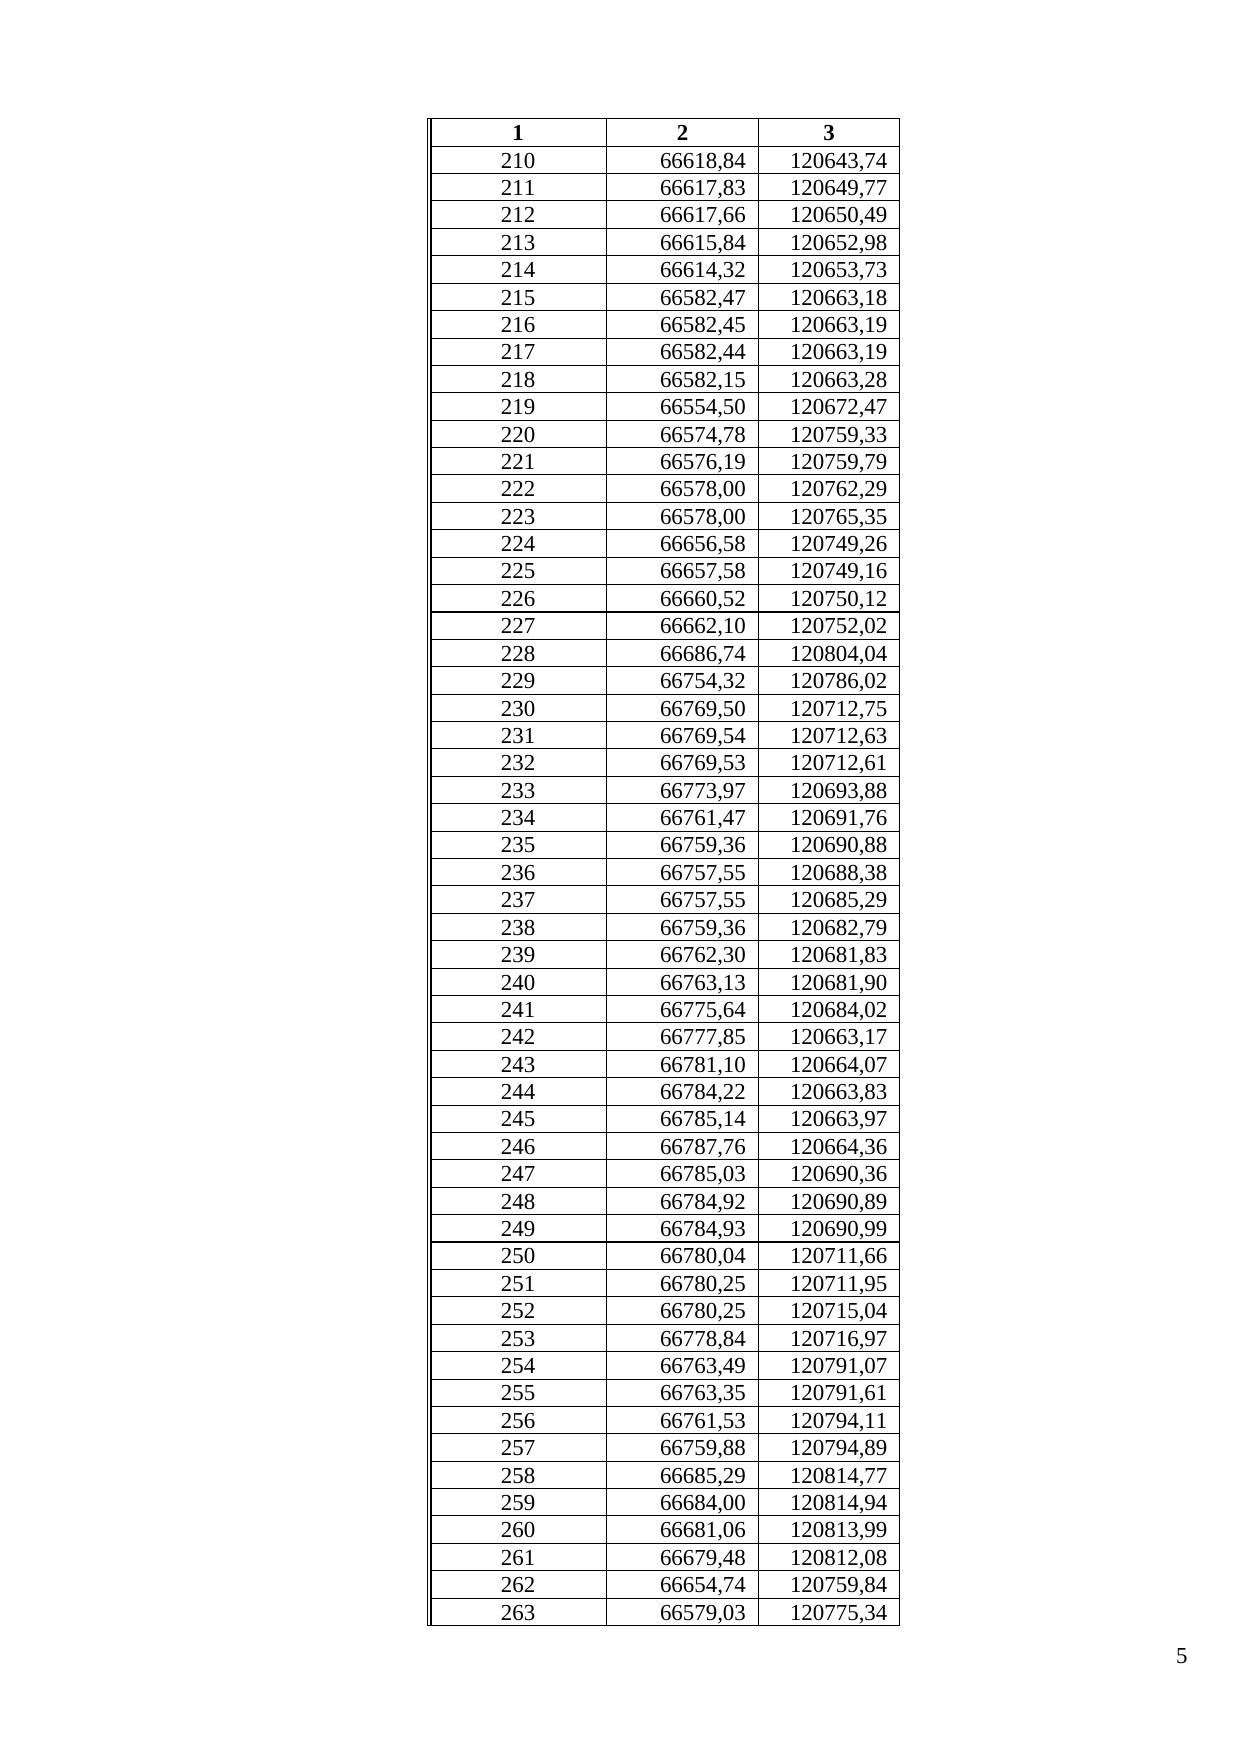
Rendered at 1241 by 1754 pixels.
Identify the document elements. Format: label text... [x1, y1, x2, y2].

table_cell 66784,22 [607, 1078, 758, 1104]
table_cell 219 [432, 393, 606, 419]
table_cell 66582,45 [607, 311, 758, 337]
table_cell 66617,83 [607, 174, 758, 200]
table_cell 66686,74 [607, 640, 758, 666]
table_cell 120791,61 [759, 1380, 899, 1406]
table_cell 120650,49 [759, 201, 899, 228]
table_cell 120684,02 [759, 996, 899, 1022]
table_cell 259 [432, 1489, 606, 1515]
table_cell 228 [432, 640, 606, 666]
table_cell 66763,49 [607, 1352, 758, 1378]
table_cell 120814,77 [759, 1462, 899, 1488]
table_cell 120663,19 [759, 311, 899, 337]
table_cell 66578,00 [607, 503, 758, 529]
table_cell 66757,55 [607, 859, 758, 885]
table_cell 222 [432, 475, 606, 502]
table_cell 247 [432, 1160, 606, 1187]
table_cell 66685,29 [607, 1462, 758, 1488]
table_cell 66775,64 [607, 996, 758, 1022]
table_cell 120663,97 [759, 1106, 899, 1132]
table_cell 225 [432, 558, 606, 584]
table_cell 66681,06 [607, 1516, 758, 1543]
table_cell 66684,00 [607, 1489, 758, 1515]
table_cell 120791,07 [759, 1352, 899, 1378]
table_cell 120643,74 [759, 147, 899, 173]
table_cell 217 [432, 339, 606, 365]
table_cell 120750,12 [759, 585, 899, 611]
table_cell 120685,29 [759, 886, 899, 913]
table_cell 66785,14 [607, 1106, 758, 1132]
table_cell 234 [432, 804, 606, 831]
table_cell 218 [432, 366, 606, 392]
table_cell 120712,75 [759, 695, 899, 721]
table_cell 215 [432, 284, 606, 310]
table_cell 246 [432, 1133, 606, 1159]
table_cell 66757,55 [607, 886, 758, 913]
table_cell 220 [432, 421, 606, 447]
table_cell 120649,77 [759, 174, 899, 200]
table_cell 120794,89 [759, 1434, 899, 1461]
table_cell 120690,36 [759, 1160, 899, 1187]
table_cell 250 [432, 1243, 606, 1269]
table_cell 120749,26 [759, 530, 899, 557]
table_cell 263 [432, 1599, 606, 1625]
table_cell 66780,04 [607, 1243, 758, 1269]
table_cell 66582,47 [607, 284, 758, 310]
table_cell 211 [432, 174, 606, 200]
table_cell 256 [432, 1407, 606, 1433]
table_cell 66759,88 [607, 1434, 758, 1461]
table_cell 120765,35 [759, 503, 899, 529]
table_cell 120759,33 [759, 421, 899, 447]
table_cell 213 [432, 229, 606, 255]
table_cell 221 [432, 448, 606, 474]
table_cell 66780,25 [607, 1270, 758, 1296]
table_cell 66762,30 [607, 941, 758, 967]
table_cell 229 [432, 667, 606, 693]
table_cell 120712,61 [759, 749, 899, 776]
table_cell 120715,04 [759, 1297, 899, 1324]
table_cell 120690,99 [759, 1215, 899, 1241]
table_cell 66657,58 [607, 558, 758, 584]
table_cell 120752,02 [759, 613, 899, 639]
table_cell 235 [432, 832, 606, 858]
table_header 2 [607, 119, 758, 146]
table_cell 66759,36 [607, 914, 758, 940]
table_cell 239 [432, 941, 606, 967]
table_cell 227 [432, 613, 606, 639]
table_cell 120652,98 [759, 229, 899, 255]
table_cell 120794,11 [759, 1407, 899, 1433]
table_cell 66784,93 [607, 1215, 758, 1241]
table_cell 120775,34 [759, 1599, 899, 1625]
table_cell 120663,18 [759, 284, 899, 310]
table_cell 120762,29 [759, 475, 899, 502]
table_cell 249 [432, 1215, 606, 1241]
table_cell 120672,47 [759, 393, 899, 419]
table_cell 66777,85 [607, 1023, 758, 1050]
table_cell 120691,76 [759, 804, 899, 831]
table_cell 66763,13 [607, 969, 758, 995]
table_cell 231 [432, 722, 606, 748]
table_cell 237 [432, 886, 606, 913]
table_cell 120663,19 [759, 339, 899, 365]
table_cell 120681,83 [759, 941, 899, 967]
table_cell 66576,19 [607, 448, 758, 474]
table_cell 120759,79 [759, 448, 899, 474]
table_cell 120786,02 [759, 667, 899, 693]
table_cell 66679,48 [607, 1544, 758, 1570]
table_cell 248 [432, 1188, 606, 1214]
table_cell 255 [432, 1380, 606, 1406]
table_cell 232 [432, 749, 606, 776]
table_cell 120690,89 [759, 1188, 899, 1214]
table_cell 66754,32 [607, 667, 758, 693]
table_cell 216 [432, 311, 606, 337]
table_cell 120690,88 [759, 832, 899, 858]
table_cell 242 [432, 1023, 606, 1050]
table_cell 120759,84 [759, 1571, 899, 1598]
table_cell 120663,28 [759, 366, 899, 392]
table_cell 66759,36 [607, 832, 758, 858]
table_cell 66554,50 [607, 393, 758, 419]
table_cell 120712,63 [759, 722, 899, 748]
table_cell 120814,94 [759, 1489, 899, 1515]
table_cell 224 [432, 530, 606, 557]
table_cell 236 [432, 859, 606, 885]
table_header 3 [759, 119, 899, 146]
table_cell 120682,79 [759, 914, 899, 940]
table_cell 120663,17 [759, 1023, 899, 1050]
table_cell 120711,95 [759, 1270, 899, 1296]
table_cell 66761,47 [607, 804, 758, 831]
table_cell 66763,35 [607, 1380, 758, 1406]
table_cell 244 [432, 1078, 606, 1104]
table_cell 120681,90 [759, 969, 899, 995]
table_cell 120716,97 [759, 1325, 899, 1351]
table_cell 66784,92 [607, 1188, 758, 1214]
table_cell 66773,97 [607, 777, 758, 803]
table_cell 66769,54 [607, 722, 758, 748]
table_cell 66662,10 [607, 613, 758, 639]
table_cell 120804,04 [759, 640, 899, 666]
table_cell 257 [432, 1434, 606, 1461]
table_cell 252 [432, 1297, 606, 1324]
table_cell 66780,25 [607, 1297, 758, 1324]
table_cell 251 [432, 1270, 606, 1296]
table_cell 66617,66 [607, 201, 758, 228]
table_cell 66769,50 [607, 695, 758, 721]
table_cell 66778,84 [607, 1325, 758, 1351]
table_cell 262 [432, 1571, 606, 1598]
table_cell 258 [432, 1462, 606, 1488]
table_cell 240 [432, 969, 606, 995]
table_cell 66787,76 [607, 1133, 758, 1159]
table_cell 253 [432, 1325, 606, 1351]
table_cell 120664,07 [759, 1051, 899, 1077]
table_cell 66785,03 [607, 1160, 758, 1187]
table_cell 230 [432, 695, 606, 721]
table_cell 66574,78 [607, 421, 758, 447]
table_cell 120688,38 [759, 859, 899, 885]
table_cell 66615,84 [607, 229, 758, 255]
table_cell 66781,10 [607, 1051, 758, 1077]
table_cell 66582,44 [607, 339, 758, 365]
table_cell 245 [432, 1106, 606, 1132]
table_cell 66579,03 [607, 1599, 758, 1625]
table_cell 66654,74 [607, 1571, 758, 1598]
table_cell 261 [432, 1544, 606, 1570]
table_cell 223 [432, 503, 606, 529]
table_header 1 [432, 119, 606, 146]
table_cell 66618,84 [607, 147, 758, 173]
table_cell 120664,36 [759, 1133, 899, 1159]
table_cell 120812,08 [759, 1544, 899, 1570]
table_cell 212 [432, 201, 606, 228]
table_cell 238 [432, 914, 606, 940]
table_cell 120813,99 [759, 1516, 899, 1543]
table_cell 66578,00 [607, 475, 758, 502]
table_cell 120663,83 [759, 1078, 899, 1104]
table_cell 66614,32 [607, 256, 758, 283]
table_cell 66656,58 [607, 530, 758, 557]
table_cell 120693,88 [759, 777, 899, 803]
table_cell 66660,52 [607, 585, 758, 611]
table_cell 241 [432, 996, 606, 1022]
table_cell 210 [432, 147, 606, 173]
table_cell 214 [432, 256, 606, 283]
table_cell 120711,66 [759, 1243, 899, 1269]
table_cell 233 [432, 777, 606, 803]
table_cell 260 [432, 1516, 606, 1543]
table_cell 243 [432, 1051, 606, 1077]
table_cell 66582,15 [607, 366, 758, 392]
table_cell 120749,16 [759, 558, 899, 584]
table_cell 120653,73 [759, 256, 899, 283]
table_cell 66761,53 [607, 1407, 758, 1433]
table_cell 254 [432, 1352, 606, 1378]
table_cell 66769,53 [607, 749, 758, 776]
table_cell 226 [432, 585, 606, 611]
